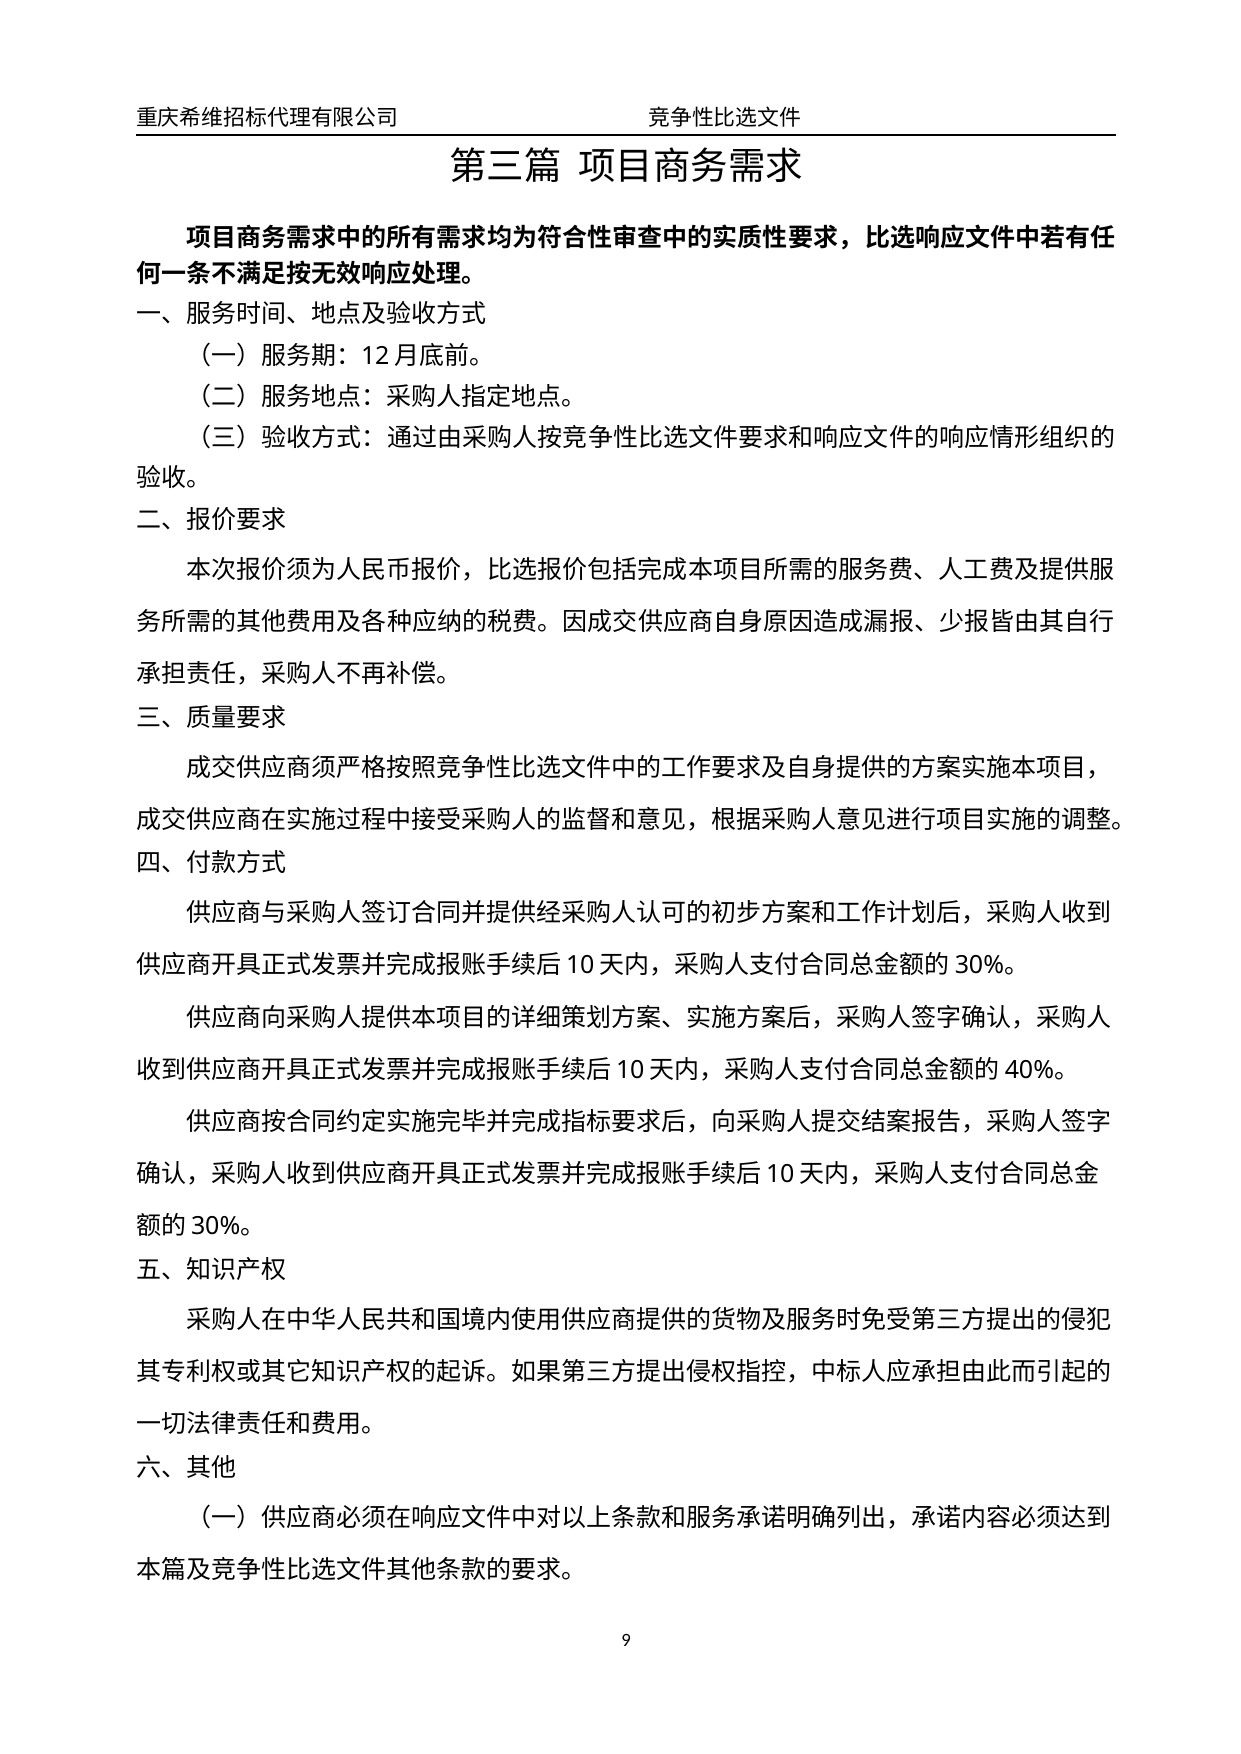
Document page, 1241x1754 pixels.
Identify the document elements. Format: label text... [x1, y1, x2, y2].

text （三）验收方式：通过由采购人按竞争性比选文件要求和响应文件的响应情形组织的验收。 [136, 413, 1116, 495]
subtitle 三、质量要求 [136, 693, 1116, 734]
text （一）服务期：12月底前。 [136, 331, 1116, 373]
text 成交供应商须严格按照竞争性比选文件中的工作要求及自身提供的方案实施本项目，成交供应商在实施过程中接受采购人的监督和意见，根据采购人意见进行项目实施的调整。 [136, 734, 1116, 838]
text 供应商按合同约定实施完毕并完成指标要求后，向采购人提交结案报告，采购人签字确认，采购人收到供应商开具正式发票并完成报账手续后10天内，采购人支付合同总金额的30%。 [136, 1088, 1116, 1245]
text 项目商务需求中的所有需求均为符合性审查中的实质性要求，比选响应文件中若有任何一条不满足按无效响应处理。 [136, 217, 1116, 289]
subtitle 一、服务时间、地点及验收方式 [136, 289, 1116, 331]
subtitle 二、报价要求 [136, 495, 1116, 536]
subtitle 五、知识产权 [136, 1245, 1116, 1286]
text （一）供应商必须在响应文件中对以上条款和服务承诺明确列出，承诺内容必须达到本篇及竞争性比选文件其他条款的要求。 [136, 1484, 1116, 1588]
subtitle 第三篇 项目商务需求 [136, 136, 1116, 190]
subtitle 四、付款方式 [136, 838, 1116, 880]
text （二）服务地点：采购人指定地点。 [136, 373, 1116, 413]
list 供应商与采购人签订合同并提供经采购人认可的初步方案和工作计划后，采购人收到供应商开具正式发票并完成报账手续后10天内，采购人支付合同总金额的30%。 [136, 880, 1116, 984]
text 采购人在中华人民共和国境内使用供应商提供的货物及服务时免受第三方提出的侵犯其专利权或其它知识产权的起诉。如果第三方提出侵权指控，中标人应承担由此而引起的一切法律责任和费用。 [136, 1286, 1116, 1443]
subtitle 六、其他 [136, 1443, 1116, 1484]
list 本次报价须为人民币报价，比选报价包括完成本项目所需的服务费、人工费及提供服务所需的其他费用及各种应纳的税费。因成交供应商自身原因造成漏报、少报皆由其自行承担责任，采购人不再补偿。 [136, 536, 1116, 693]
list 供应商向采购人提供本项目的详细策划方案、实施方案后，采购人签字确认，采购人收到供应商开具正式发票并完成报账手续后10天内，采购人支付合同总金额的40%。 [136, 984, 1116, 1088]
